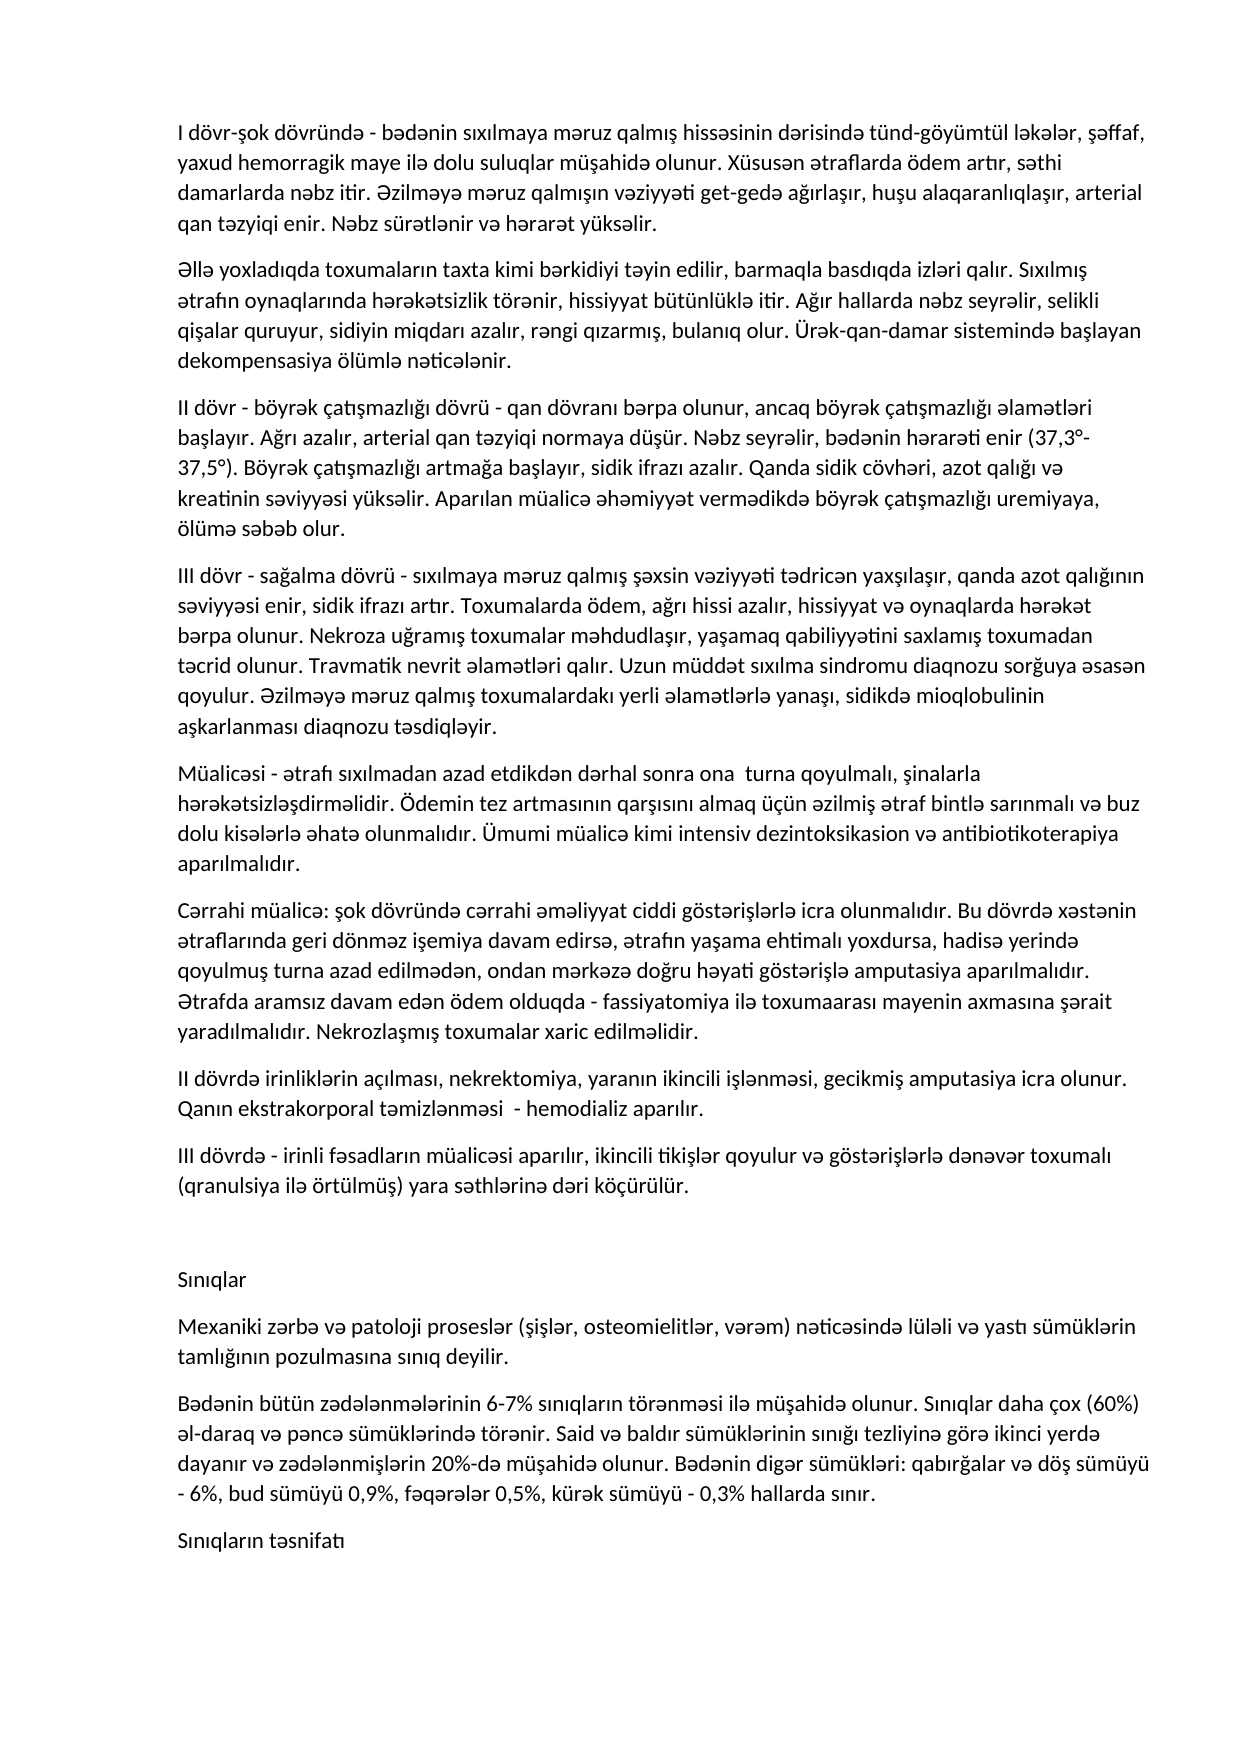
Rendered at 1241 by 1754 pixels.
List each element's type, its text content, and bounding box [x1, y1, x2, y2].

text Əllə yoxladıqda toxumaların taxta kimi bərkidiyi təyin edilir, barmaqla basdıqda izləri qalır. Sıxılmış ətrafın oynaqlarında hərəkətsizlik törənir, hissiyyat bütünlüklə itir. Ağır hallarda nəbz seyrəlir, selikli qişalar quruyur, sidiyin miqdarı azalır, rəngi qızarmış, bulanıq olur. Ürək-qan-damar sistemində başlayan dekompensasiya ölümlə nəticələnir. [177, 256, 1152, 374]
text Cərrahi müalicə: şok dövründə cərrahi əməliyyat ciddi göstərişlərlə icra olunmalıdır. Bu dövrdə xəstənin ətraflarında geri dönməz işemiya davam edirsə, ətrafın yaşama ehtimalı yoxdursa, hadisə yerində qoyulmuş turna azad edilmədən, ondan mərkəzə doğru həyati göstərişlə amputasiya aparılmalıdır. Ətrafda aramsız davam edən ödem olduqda - fassiyatomiya ilə toxumaarası mayenin axmasına şərait yaradılmalıdır. Nekrozlaşmış toxumalar xaric edilməlidir. [177, 896, 1152, 1045]
text Müalicəsi - ətrafı sıxılmadan azad etdikdən dərhal sonra ona turna qoyulmalı, şinalarla hərəkətsizləşdirməlidir. Ödemin tez artmasının qarşısını almaq üçün əzilmiş ətraf bintlə sarınmalı və buz dolu kisələrlə əhatə olunmalıdır. Ümumi müalicə kimi intensiv dezintoksikasion və antibiotikoterapiya aparılmalıdır. [177, 759, 1152, 877]
text Sınıqlar [177, 1265, 1152, 1293]
text Sınıqların təsnifatı [177, 1526, 1152, 1554]
text I dövr-şok dövründə - bədənin sıxılmaya məruz qalmış hissəsinin dərisində tünd-göyümtül ləkələr, şəffaf, yaxud hemorragik maye ilə dolu suluqlar müşahidə olunur. Xüsusən ətraflarda ödem artır, səthi damarlarda nəbz itir. Əzilməyə məruz qalmışın vəziyyəti get-gedə ağırlaşır, huşu alaqaranlıqlaşır, arterial qan təzyiqi enir. Nəbz sürətlənir və hərarət yüksəlir. [177, 118, 1152, 237]
text II dövrdə irinliklərin açılması, nekrektomiya, yaranın ikincili işlənməsi, gecikmiş amputasiya icra olunur. Qanın ekstrakorporal təmizlənməsi - hemodializ aparılır. [177, 1064, 1152, 1122]
text III dövrdə - irinli fəsadların müalicəsi aparılır, ikincili tikişlər qoyulur və göstərişlərlə dənəvər toxumalı (qranulsiya ilə örtülmüş) yara səthlərinə dəri köçürülür. [177, 1141, 1152, 1199]
text II dövr - böyrək çatışmazlığı dövrü - qan dövranı bərpa olunur, ancaq böyrək çatışmazlığı əlamətləri başlayır. Ağrı azalır, arterial qan təzyiqi normaya düşür. Nəbz seyrəlir, bədənin hərarəti enir (37,3°-37,5°). Böyrək çatışmazlığı artmağa başlayır, sidik ifrazı azalır. Qanda sidik cövhəri, azot qalığı və kreatinin səviyyəsi yüksəlir. Aparılan müalicə əhəmiyyət vermədikdə böyrək çatışmazlığı uremiyaya, ölümə səbəb olur. [177, 393, 1152, 542]
text Mexaniki zərbə və patoloji proseslər (şişlər, osteomielitlər, vərəm) nəticəsində lüləli və yastı sümüklərin tamlığının pozulmasına sınıq deyilir. [177, 1312, 1152, 1370]
text Bədənin bütün zədələnmələrinin 6-7% sınıqların törənməsi ilə müşahidə olunur. Sınıqlar daha çox (60%) əl-daraq və pəncə sümüklərində törənir. Said və baldır sümüklərinin sınığı tezliyinə görə ikinci yerdə dayanır və zədələnmişlərin 20%-də müşahidə olunur. Bədənin digər sümükləri: qabırğalar və döş sümüyü - 6%, bud sümüyü 0,9%, fəqərələr 0,5%, kürək sümüyü - 0,3% hallarda sınır. [177, 1389, 1152, 1508]
text III dövr - sağalma dövrü - sıxılmaya məruz qalmış şəxsin vəziyyəti tədricən yaxşılaşır, qanda azot qalığının səviyyəsi enir, sidik ifrazı artır. Toxumalarda ödem, ağrı hissi azalır, hissiyyat və oynaqlarda hərəkət bərpa olunur. Nekroza uğramış toxumalar məhdudlaşır, yaşamaq qabiliyyətini saxlamış toxumadan təcrid olunur. Travmatik nevrit əlamətləri qalır. Uzun müddət sıxılma sindromu diaqnozu sorğuya əsasən qoyulur. Əzilməyə məruz qalmış toxumalardakı yerli əlamətlərlə yanaşı, sidikdə mioqlobulinin aşkarlanması diaqnozu təsdiqləyir. [177, 561, 1152, 740]
